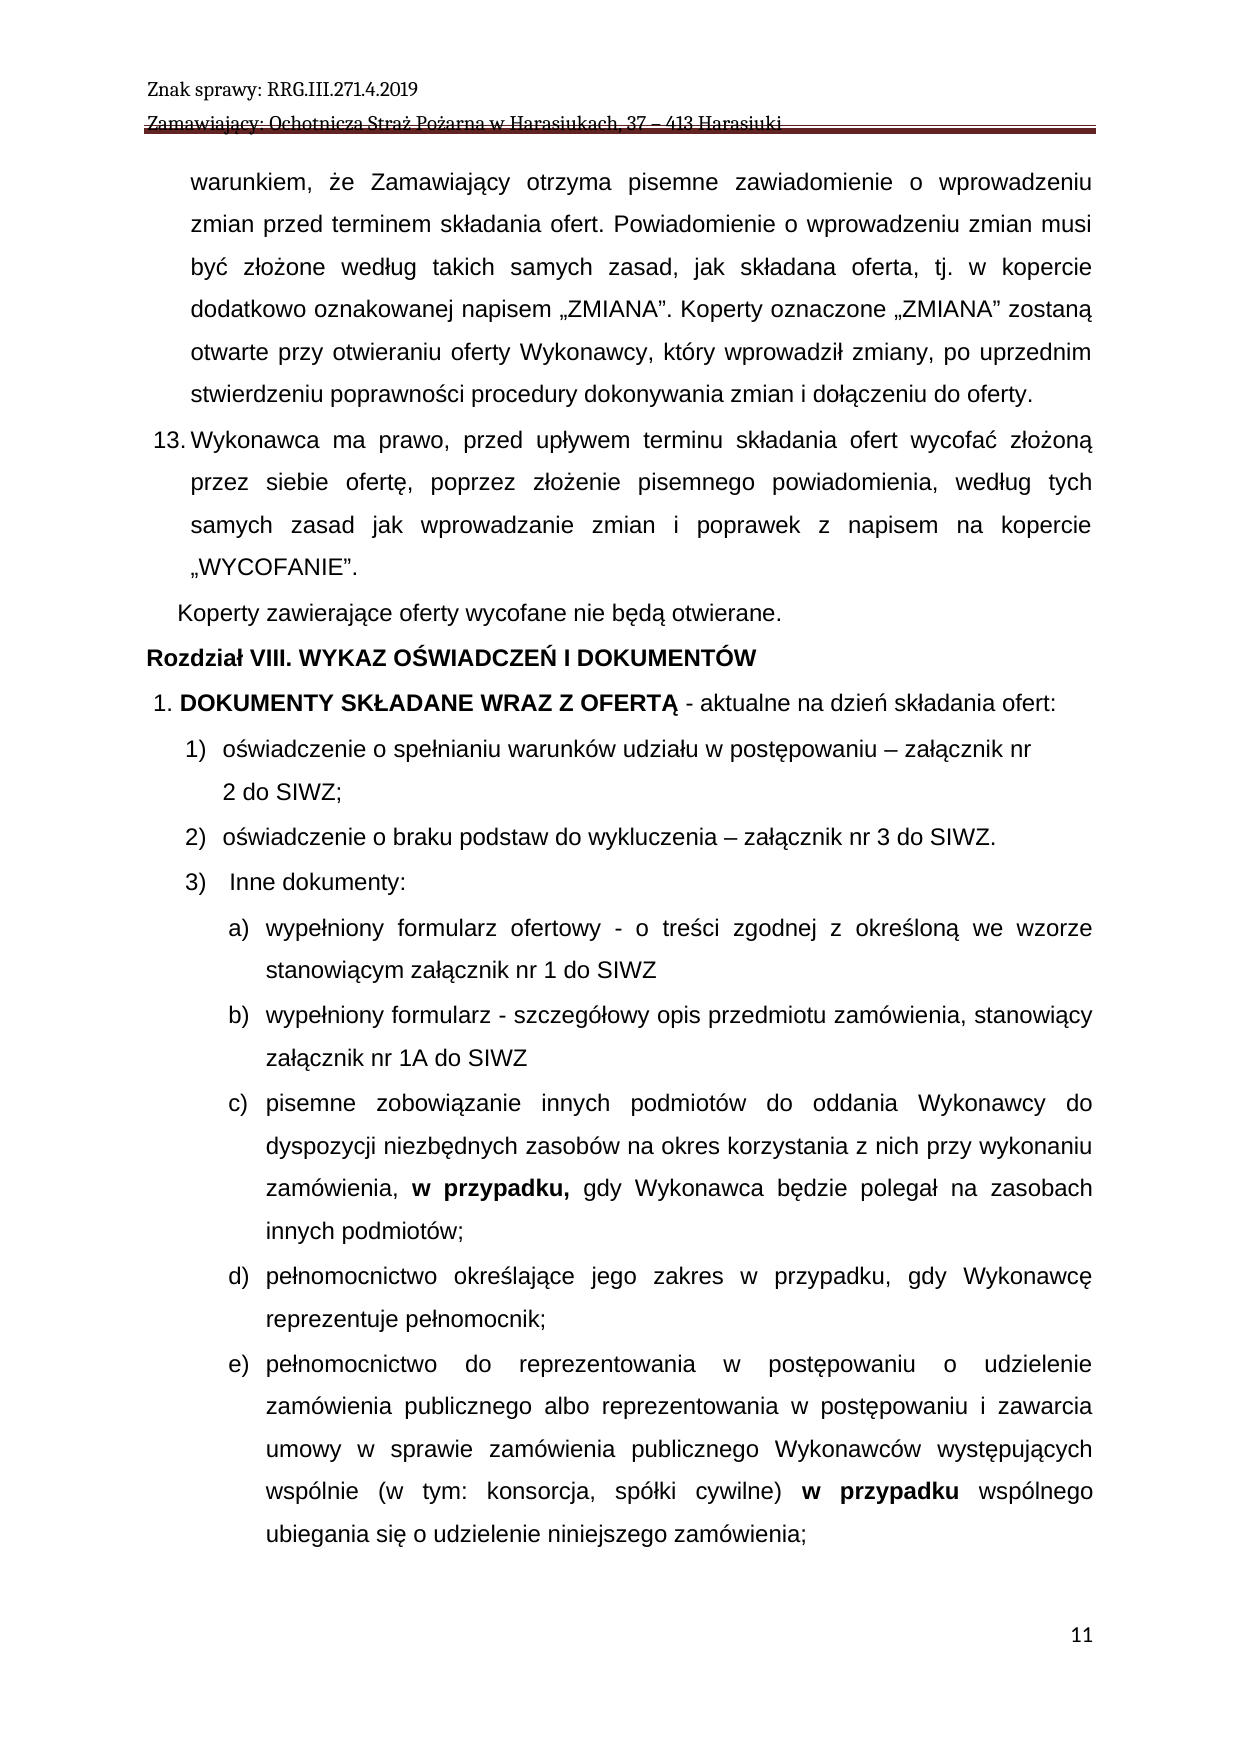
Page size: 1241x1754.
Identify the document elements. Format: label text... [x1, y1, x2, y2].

text Koperty zawierające oferty wycofane nie będą otwierane. [177, 598, 1093, 626]
list oświadczenie o braku podstaw do wykluczenia – załącznik nr 3 do SIWZ. [185, 823, 1033, 851]
list wypełniony formularz - szczegółowy opis przedmiotu zamówienia, stanowiący załącznik nr 1A do SIWZ [228, 1001, 1093, 1071]
list wypełniony formularz ofertowy - o treści zgodnej z określoną we wzorze stanowiącym załącznik nr 1 do SIWZ [228, 913, 1093, 984]
subtitle Rozdział VIII. WYKAZ OŚWIADCZEŃ I DOKUMENTÓW [146, 644, 1093, 671]
list Wykonawca ma prawo, przed upływem terminu składania ofert wycofać złożoną przez siebie ofertę, poprzez złożenie pisemnego powiadomienia, według tych samych zasad jak wprowadzanie zmian i poprawek z napisem na kopercie „WYCOFANIE”. [153, 426, 1093, 581]
list pisemne zobowiązanie innych podmiotów do oddania Wykonawcy do dyspozycji niezbędnych zasobów na okres korzystania z nich przy wykonaniu zamówienia, w przypadku, gdy Wykonawca będzie polegał na zasobach innych podmiotów; [228, 1089, 1093, 1244]
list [153, 168, 1093, 408]
list Inne dokumenty: [185, 868, 1033, 896]
list pełnomocnictwo do reprezentowania w postępowaniu o udzielenie zamówienia publicznego albo reprezentowania w postępowaniu i zawarcia umowy w sprawie zamówienia publicznego Wykonawców występujących wspólnie (w tym: konsorcja, spółki cywilne) w przypadku wspólnego ubiegania się o udzielenie niniejszego zamówienia; [228, 1350, 1093, 1547]
text 1. DOKUMENTY SKŁADANE WRAZ Z OFERTĄ - aktualne na dzień składania ofert: [153, 689, 1093, 717]
list pełnomocnictwo określające jego zakres w przypadku, gdy Wykonawcę reprezentuje pełnomocnik; [228, 1262, 1093, 1332]
list oświadczenie o spełnianiu warunków udziału w postępowaniu – załącznik nr 2 do SIWZ; [185, 735, 1033, 805]
